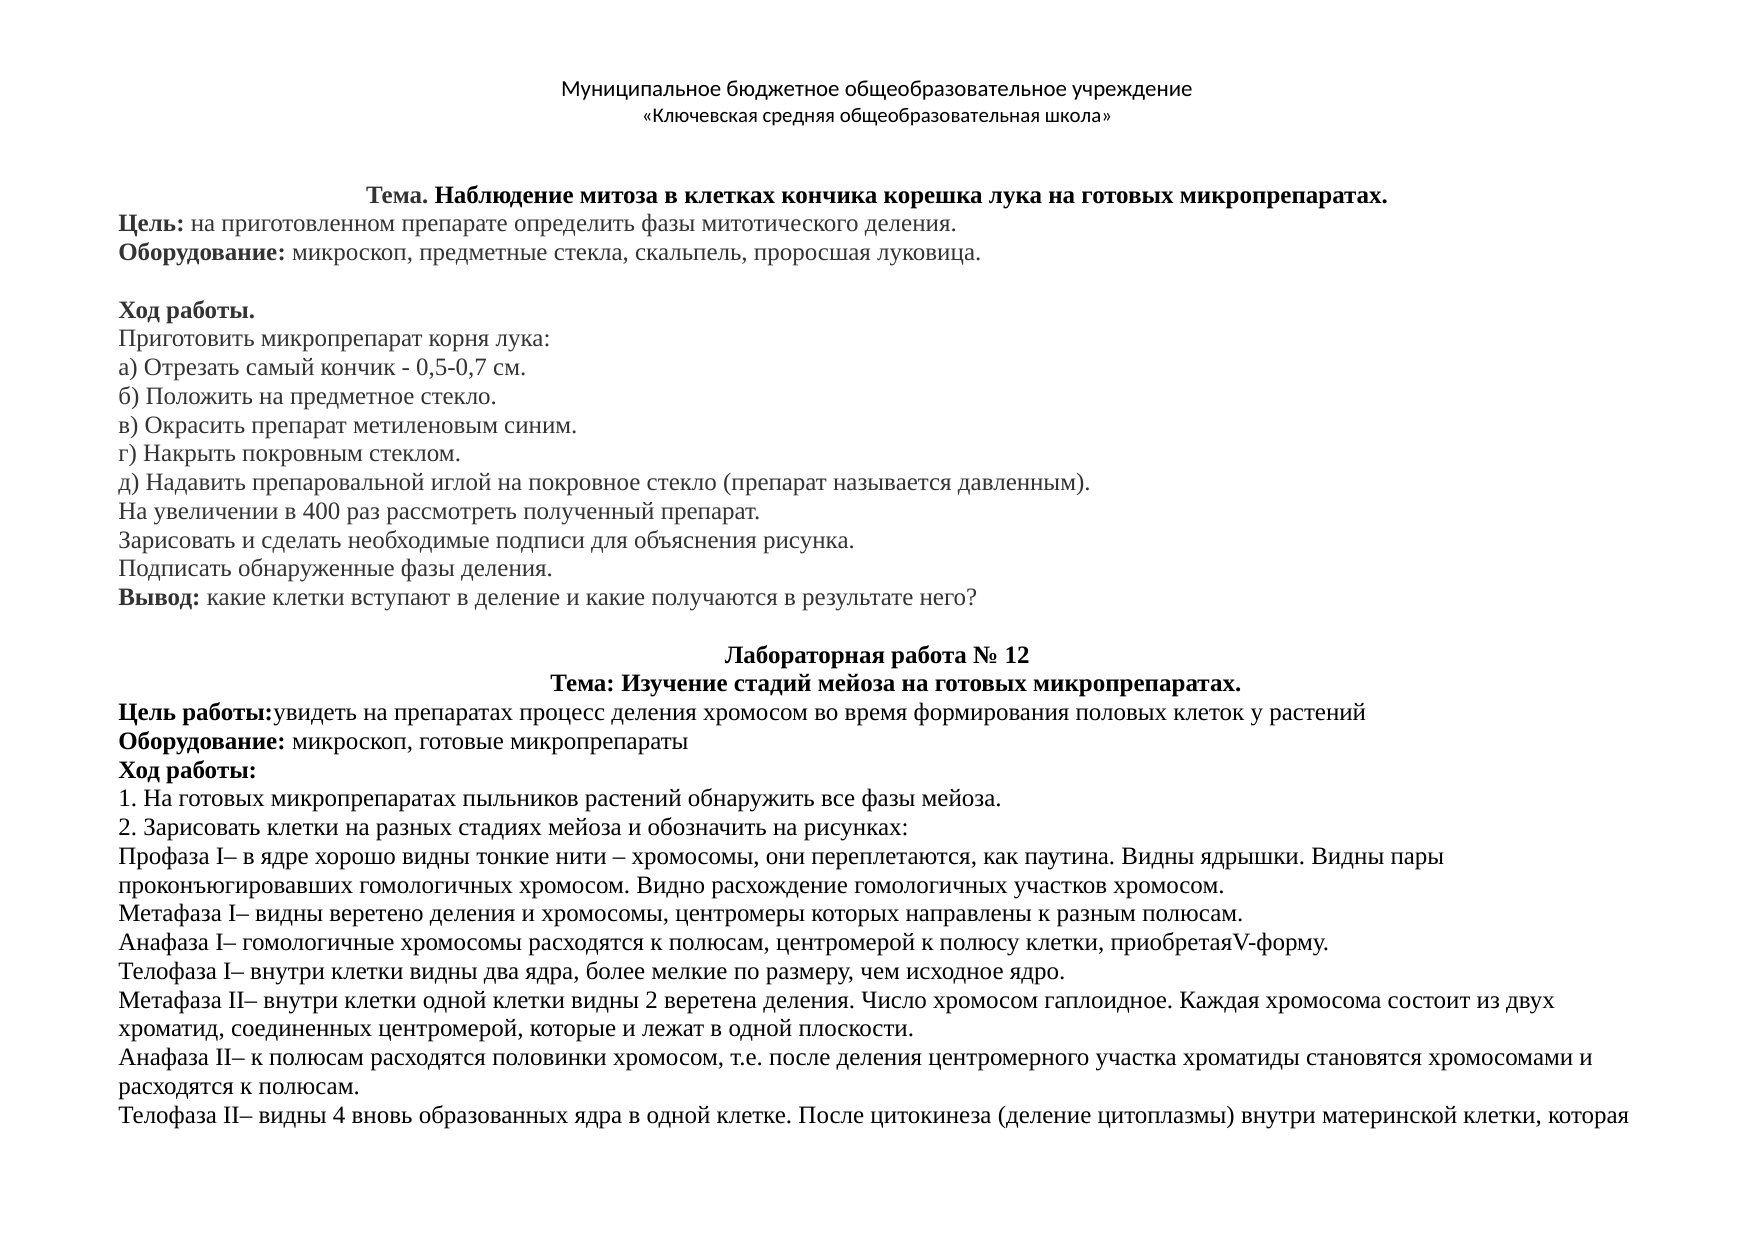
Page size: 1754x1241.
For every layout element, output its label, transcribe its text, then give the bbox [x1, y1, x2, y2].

text в) Окрасить препарат метиленовым синим. [118, 410, 1636, 438]
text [118, 1100, 1636, 1128]
text д) Надавить препаровальной иглой на покровное стекло (препарат называется давленным). [118, 467, 1636, 496]
text Телофаза I– внутри клетки видны два ядра, более мелкие по размеру, чем исходное ядро. [118, 956, 1636, 985]
text Анафаза II– к полюсам расходятся половинки хромосом, т.е. после деления центромерного участка хроматиды становятся хромосомами и расходятся к полюсам. [118, 1042, 1636, 1100]
text Оборудование: микроскоп, готовые микропрепараты [118, 726, 1636, 755]
text Тема. Наблюдение митоза в клетках кончика корешка лука на готовых микропрепаратах. [118, 180, 1636, 208]
text Подписать обнаруженные фазы деления. [118, 553, 1636, 582]
text 1. На готовых микропрепаратах пыльников растений обнаружить все фазы мейоза. [118, 783, 1636, 812]
text На увеличении в 400 раз рассмотреть полученный препарат. [118, 496, 1636, 525]
text а) Отрезать самый кончик - 0,5-0,7 см. [118, 352, 1636, 381]
text Анафаза I– гомологичные хромосомы расходятся к полюсам, центромерой к полюсу клетки, приобретаяV-форму. [118, 927, 1636, 956]
text б) Положить на предметное стекло. [118, 381, 1636, 410]
text Ход работы. [118, 295, 1636, 323]
text Тема: Изучение стадий мейоза на готовых микропрепаратах. [156, 668, 1636, 697]
text г) Накрыть покровным стеклом. [118, 438, 1636, 467]
text Вывод: какие клетки вступают в деление и какие получаются в результате него? [118, 582, 1636, 611]
text Оборудование: микроскоп, предметные стекла, скальпель, проросшая луковица. [118, 237, 1636, 266]
text 2. Зарисовать клетки на разных стадиях мейоза и обозначить на рисунках: [118, 812, 1636, 841]
text Метафаза I– видны веретено деления и хромосомы, центромеры которых направлены к разным полюсам. [118, 898, 1636, 927]
text Лабораторная работа № 12 [118, 640, 1636, 668]
text Профаза I– в ядре хорошо видны тонкие нити – хромосомы, они переплетаются, как паутина. Видны ядрышки. Видны пары проконъюгировавших гомологичных хромосом. Видно расхождение гомологичных участков хромосом. [118, 841, 1636, 898]
text Зарисовать и сделать необходимые подписи для объяснения рисунка. [118, 525, 1636, 553]
text Цель работы:увидеть на препаратах процесс деления хромосом во время формирования половых клеток у растений [118, 697, 1636, 726]
text Метафаза II– внутри клетки одной клетки видны 2 веретена деления. Число хромосом гаплоидное. Каждая хромосома состоит из двух хроматид, соединенных центромерой, которые и лежат в одной плоскости. [118, 985, 1636, 1042]
text Ход работы: [118, 755, 1636, 783]
text Цель: на приготовленном препарате определить фазы митотического деления. [118, 208, 1636, 237]
text Приготовить микропрепарат корня лука: [118, 323, 1636, 352]
